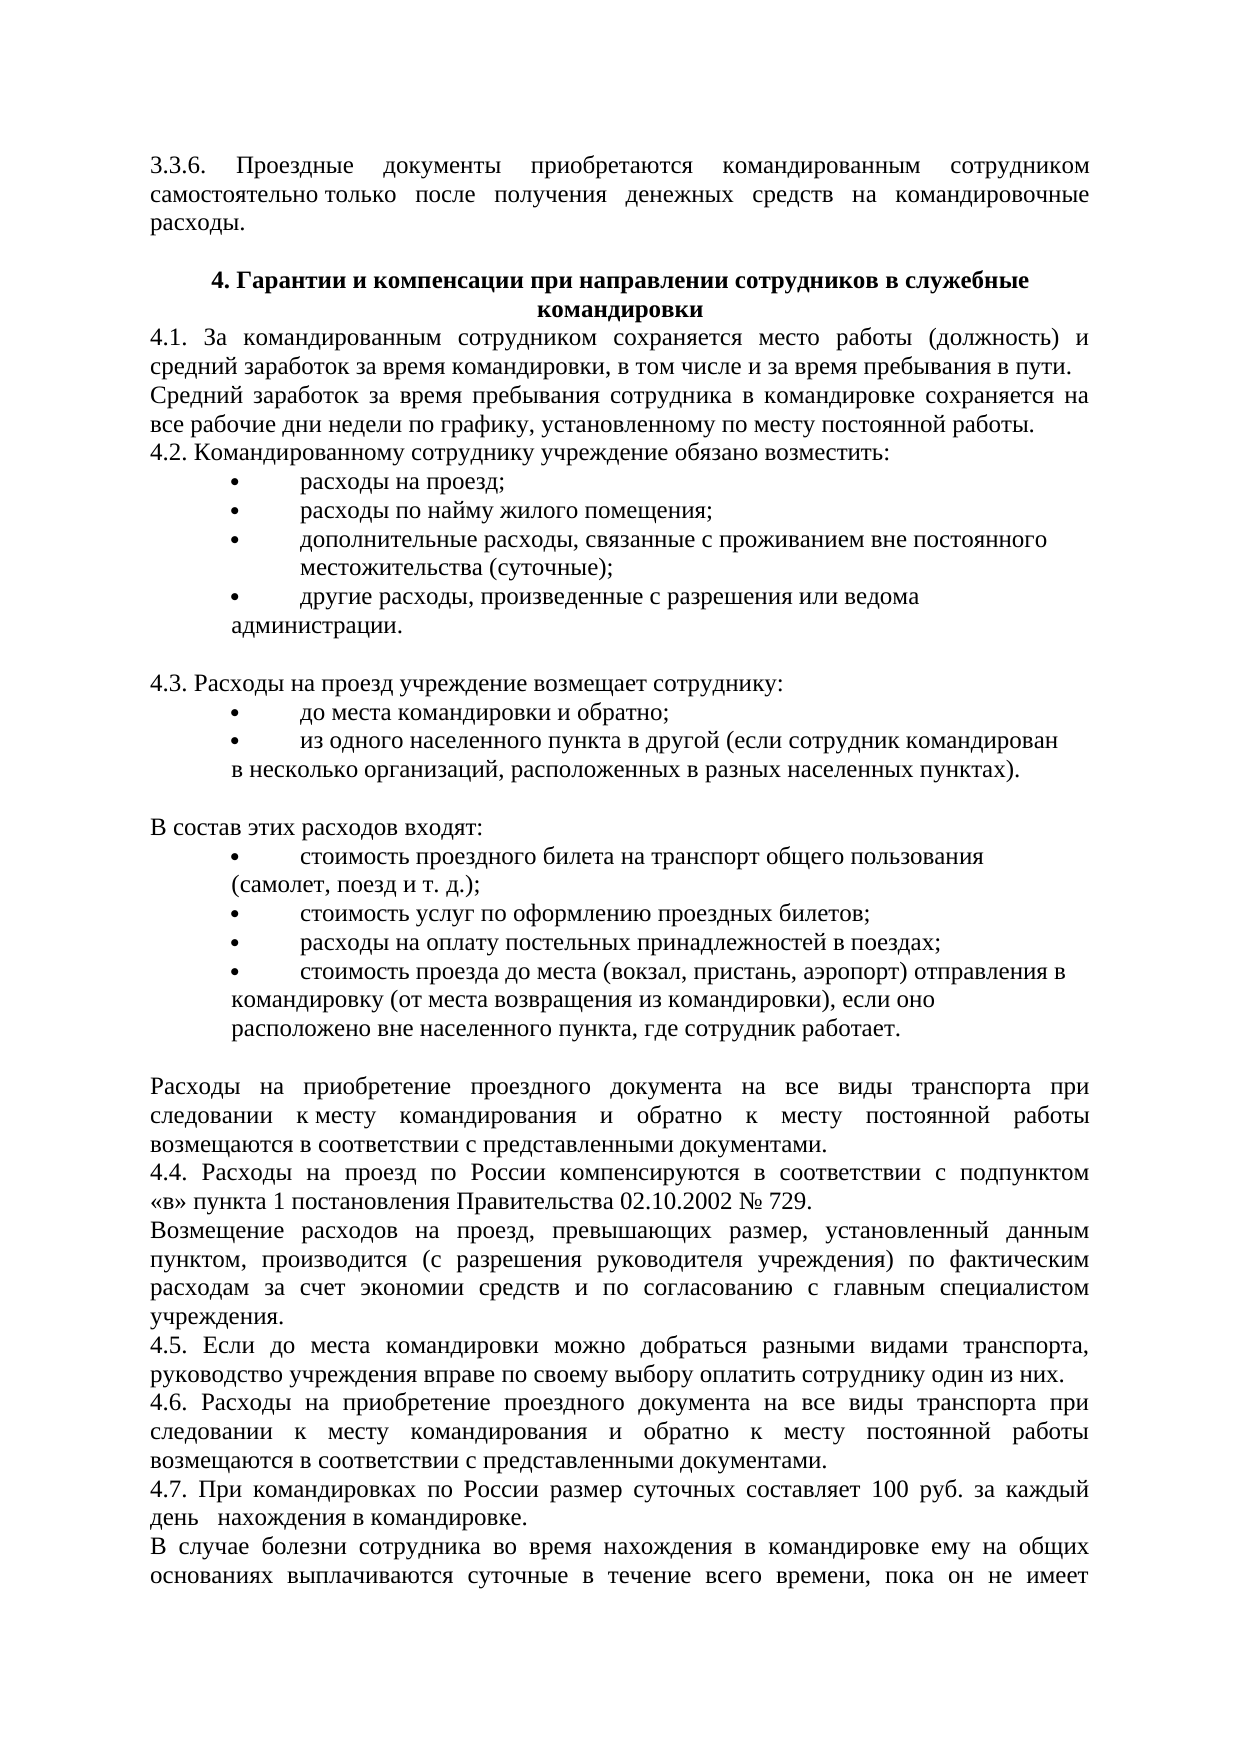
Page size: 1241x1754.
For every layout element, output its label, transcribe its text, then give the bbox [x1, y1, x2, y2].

text Возмещение расходов на проезд, превышающих размер, установленный данным пунктом, производится (с разрешения руководителя учреждения) по фактическим расходам за счет экономии средств и по согласованию с главным специалистом учреждения. [150, 1215, 1090, 1330]
list стоимость проезда до места (вокзал, пристань, аэропорт) отправления в командировку (от места возвращения из командировки), если оно расположено вне населенного пункта, где сотрудник работает. [231, 956, 1071, 1042]
text Средний заработок за время пребывания сотрудника в командировке сохраняется на все рабочие дни недели по графику, установленному по месту постоянной работы. [150, 380, 1090, 437]
text 4. Гарантии и компенсации при направлении сотрудников в служебные командировки [150, 265, 1090, 322]
list стоимость проездного билета на транспорт общего пользования (самолет, поезд и т. д.); [231, 841, 1071, 898]
list из одного населенного пункта в другой (если сотрудник командирован в несколько организаций, расположенных в разных населенных пунктах). [231, 725, 1071, 783]
text 4.7. При командировках по России размер суточных составляет 100 руб. за каждый день нахождения в командировке. [150, 1474, 1090, 1531]
text 4.3. Расходы на проезд учреждение возмещает сотруднику: [150, 668, 1090, 697]
list другие расходы, произведенные с разрешения или ведома администрации. [231, 581, 1071, 639]
text 3.3.6. Проездные документы приобретаются командированным сотрудником самостоятельно только после получения денежных средств на командировочные расходы. [150, 150, 1090, 236]
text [150, 1531, 1090, 1589]
text В состав этих расходов входят: [150, 812, 1090, 841]
list расходы по найму жилого помещения; [231, 495, 1071, 524]
list расходы на оплату постельных принадлежностей в поездах; [231, 927, 1071, 956]
list дополнительные расходы, связанные с проживанием вне постоянного местожительства (суточные); [231, 524, 1071, 581]
list расходы на проезд; [231, 466, 1071, 495]
text 4.6. Расходы на приобретение проездного документа на все виды транспорта при следовании к месту командирования и обратно к месту постоянной работы возмещаются в соответствии с представленными документами. [150, 1387, 1090, 1474]
text 4.4. Расходы на проезд по России компенсируются в соответствии с подпунктом «в» пункта 1 постановления Правительства 02.10.2002 № 729. [150, 1157, 1090, 1215]
text 4.1. За командированным сотрудником сохраняется место работы (должность) и средний заработок за время командировки, в том числе и за время пребывания в пути. [150, 322, 1090, 380]
list стоимость услуг по оформлению проездных билетов; [231, 898, 1071, 927]
text 4.5. Если до места командировки можно добраться разными видами транспорта, руководство учреждения вправе по своему выбору оплатить сотруднику один из них. [150, 1330, 1090, 1387]
list до места командировки и обратно; [231, 697, 1071, 725]
text 4.2. Командированному сотруднику учреждение обязано возместить: [150, 437, 1090, 466]
text Расходы на приобретение проездного документа на все виды транспорта при следовании к месту командирования и обратно к месту постоянной работы возмещаются в соответствии с представленными документами. [150, 1071, 1090, 1157]
